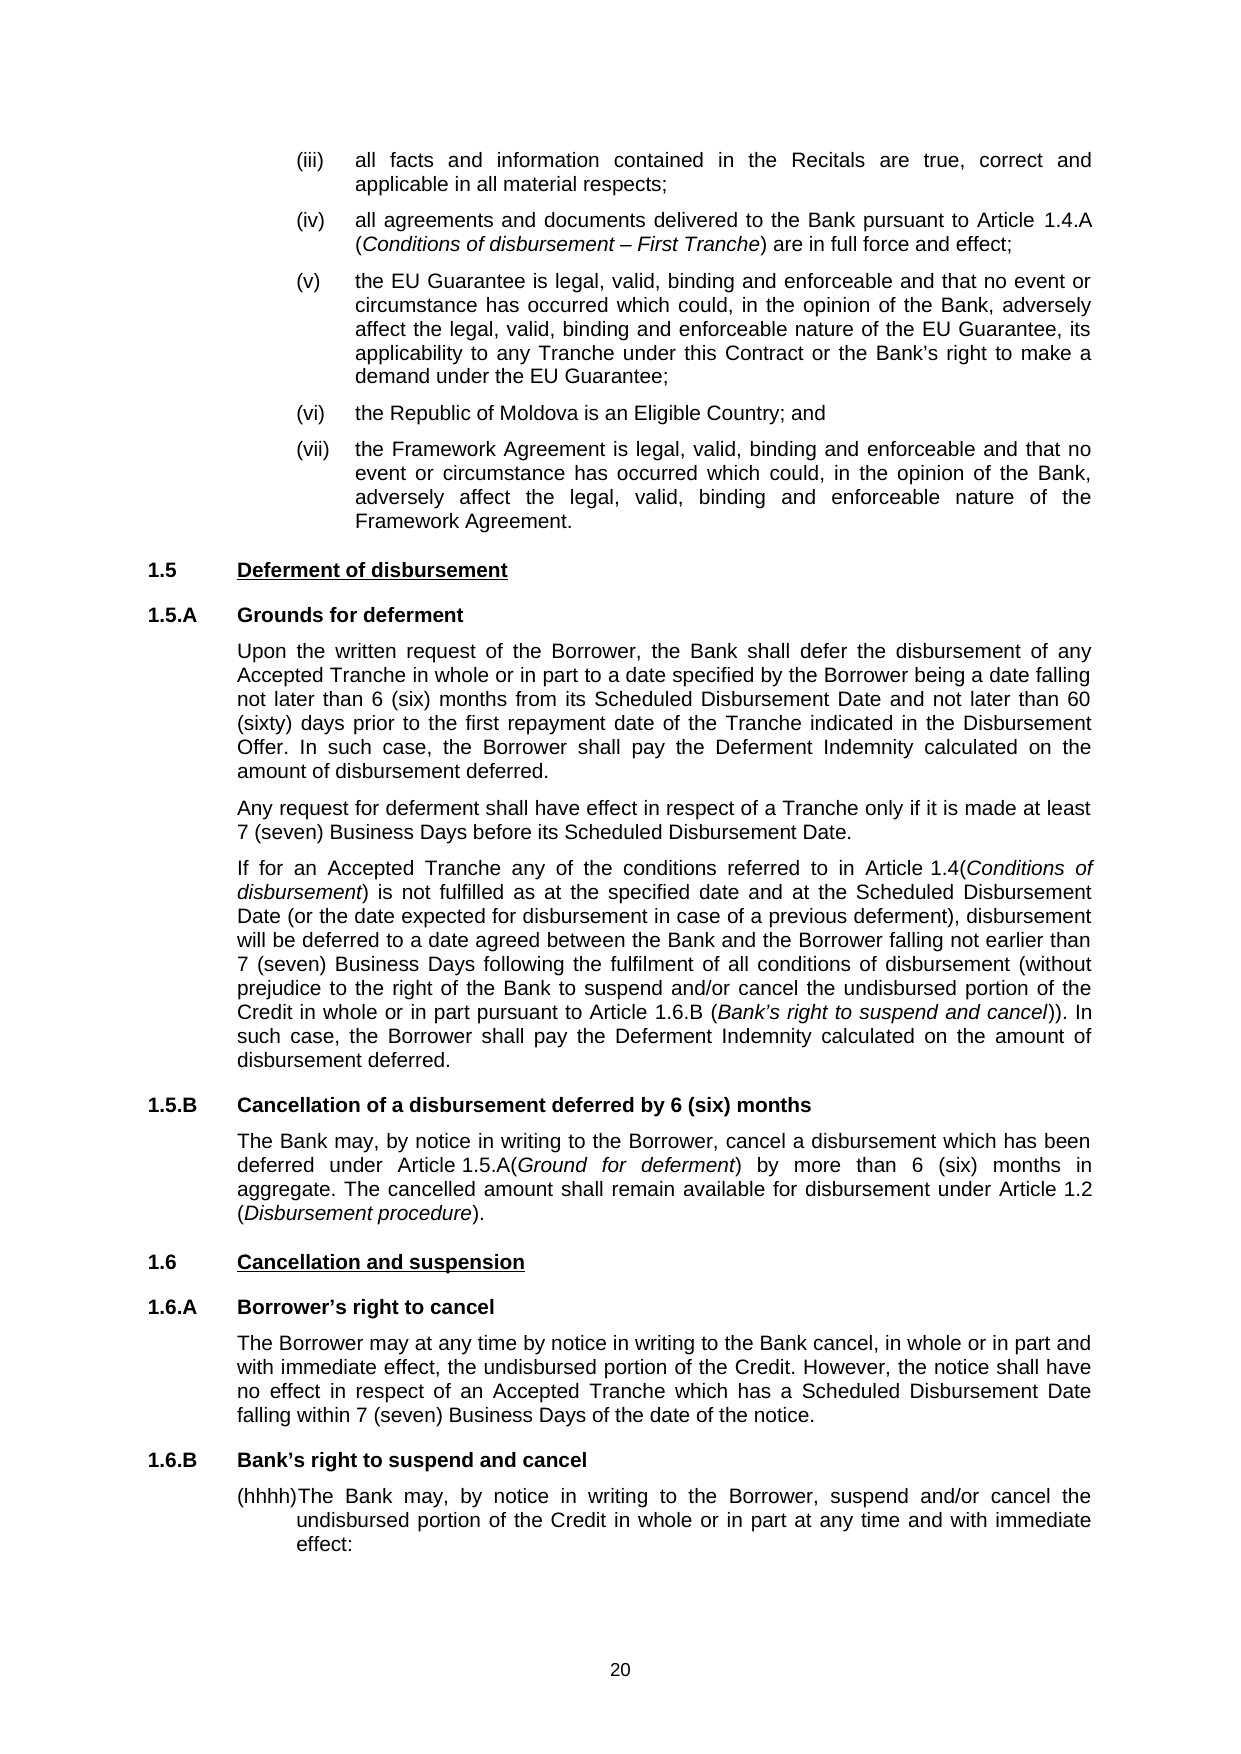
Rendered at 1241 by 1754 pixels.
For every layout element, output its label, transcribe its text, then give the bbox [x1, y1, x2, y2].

list all facts and information contained in the Recitals are true, correct and applicable in all material respects; [296, 148, 1092, 196]
text The Borrower may at any time by notice in writing to the Bank cancel, in whole or in part and with immediate effect, the undisbursed portion of the Credit. However, the notice shall have no effect in respect of an Accepted Tranche which has a Scheduled Disbursement Date falling within 7 (seven) Business Days of the date of the notice. [237, 1331, 1092, 1427]
list all agreements and documents delivered to the Bank pursuant to Article 1.4.A (Conditions of disbursement – First Tranche) are in full force and effect; [296, 208, 1092, 256]
text Upon the written request of the Borrower, the Bank shall defer the disbursement of any Accepted Tranche in whole or in part to a date specified by the Borrower being a date falling not later than 6 (six) months from its Scheduled Disbursement Date and not later than 60 (sixty) days prior to the first repayment date of the Tranche indicated in the Disbursement Offer. In such case, the Borrower shall pay the Deferment Indemnity calculated on the amount of disbursement deferred. [237, 639, 1092, 783]
subtitle Bank’s right to suspend and cancel [148, 1448, 1092, 1472]
list the EU Guarantee is legal, valid, binding and enforceable and that no event or circumstance has occurred which could, in the opinion of the Bank, adversely affect the legal, valid, binding and enforceable nature of the EU Guarantee, its applicability to any Tranche under this Contract or the Bank’s right to make a demand under the EU Guarantee; [296, 268, 1092, 388]
subtitle Cancellation of a disbursement deferred by 6 (six) months [148, 1092, 1092, 1116]
subtitle Cancellation and suspension [148, 1250, 1092, 1274]
list The Bank may, by notice in writing to the Borrower, suspend and/or cancel the undisbursed portion of the Credit in whole or in part at any time and with immediate effect: [237, 1484, 1092, 1556]
subtitle Borrower’s right to cancel [148, 1294, 1092, 1318]
subtitle Deferment of disbursement [148, 558, 1092, 582]
list the Republic of Moldova is an Eligible Country; and [296, 401, 1092, 425]
list the Framework Agreement is legal, valid, binding and enforceable and that no event or circumstance has occurred which could, in the opinion of the Bank, adversely affect the legal, valid, binding and enforceable nature of the Framework Agreement. [296, 437, 1092, 533]
text Any request for deferment shall have effect in respect of a Tranche only if it is made at least 7 (seven) Business Days before its Scheduled Disbursement Date. [237, 796, 1092, 843]
subtitle Grounds for deferment [148, 603, 1092, 627]
